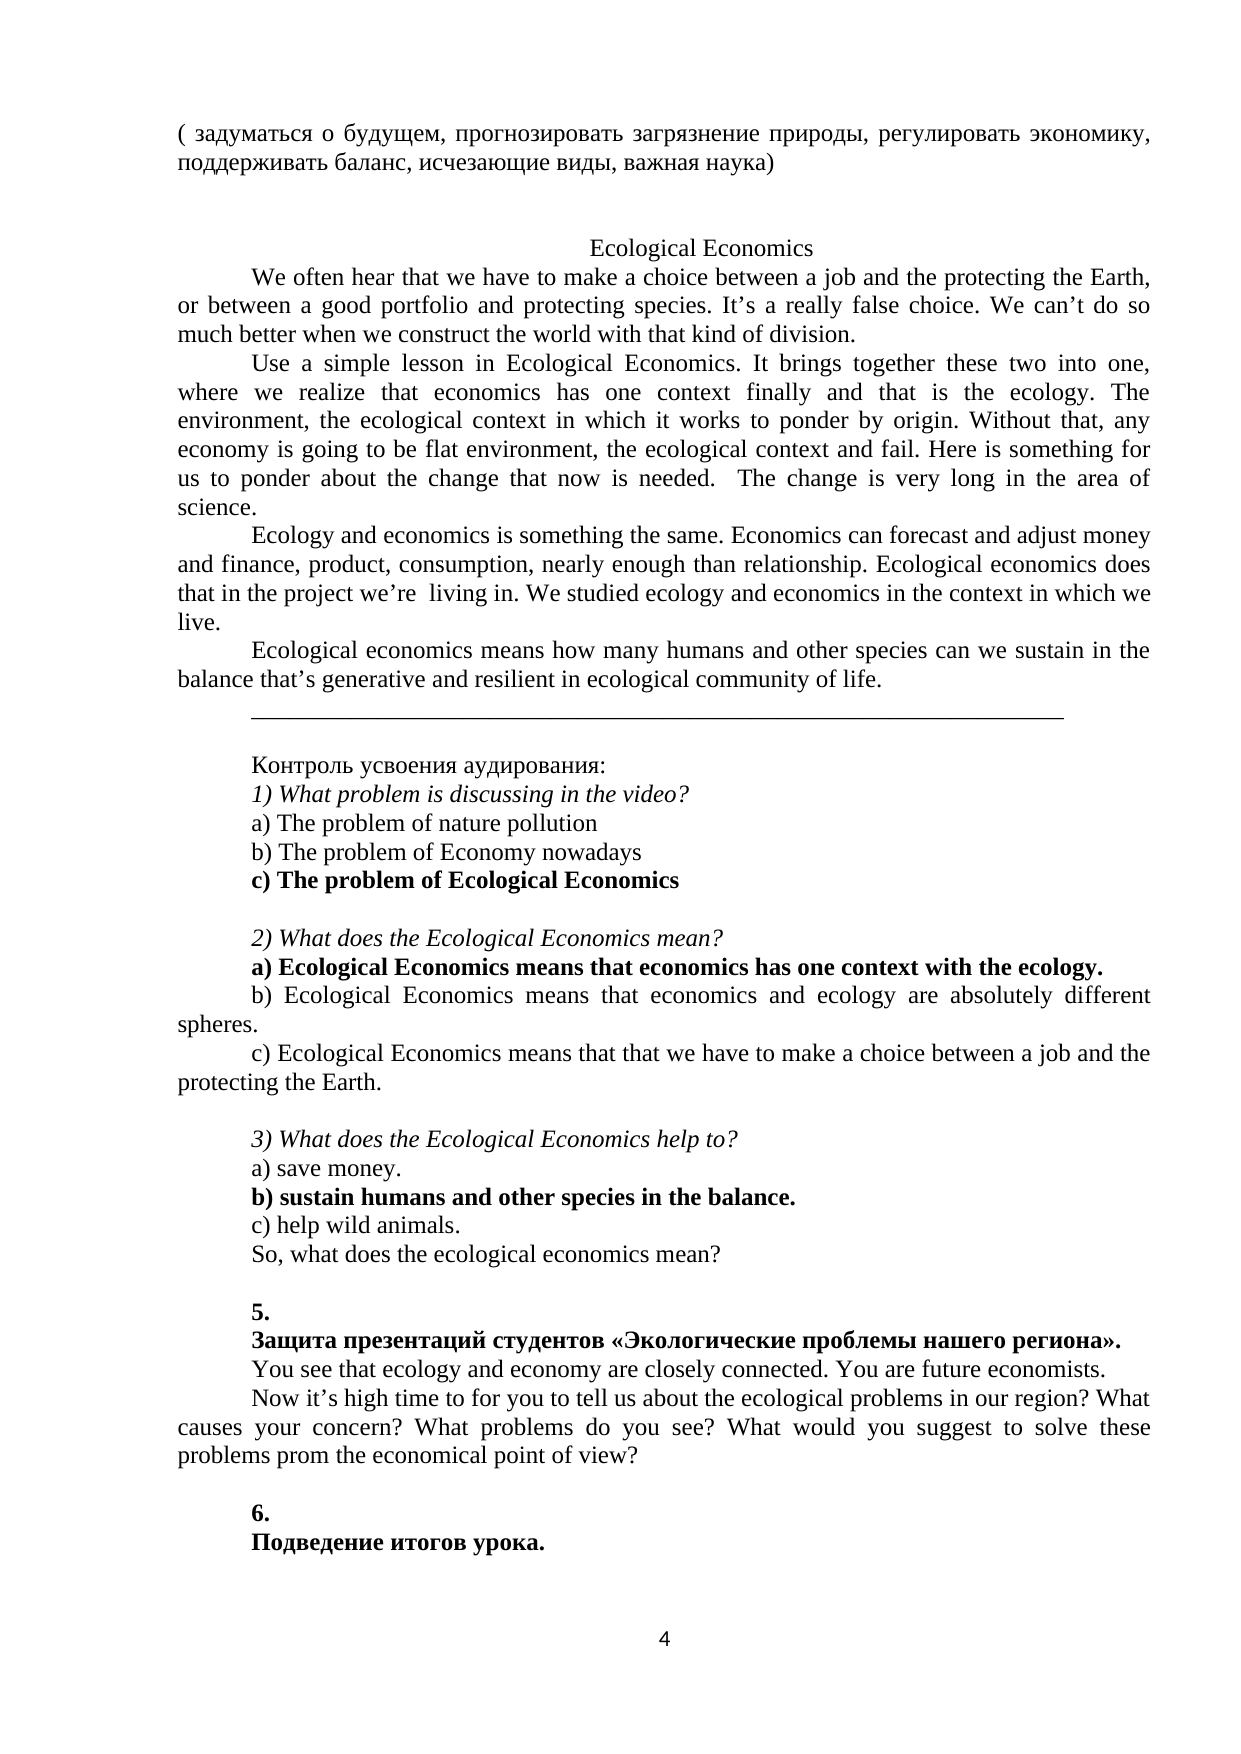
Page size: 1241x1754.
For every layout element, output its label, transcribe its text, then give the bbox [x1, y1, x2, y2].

text Подведение итогов урока. [177, 1527, 1152, 1556]
text Ecology and economics is something the same. Economics can forecast and adjust money and finance, product, consumption, nearly enough than relationship. Ecological economics does that in the project we’re living in. We studied ecology and economics in the context in which we live. [177, 521, 1152, 636]
text b) sustain humans and other species in the balance. [177, 1182, 1152, 1211]
text a) Ecological Economics means that economics has one context with the ecology. [177, 952, 1152, 981]
text You see that ecology and economy are closely connected. You are future economists. [177, 1354, 1152, 1383]
text We often hear that we have to make a choice between a job and the protecting the Earth, or between a good portfolio and protecting species. It’s a really false choice. We can’t do so much better when we construct the world with that kind of division. [177, 262, 1152, 348]
text ( задуматься о будущем, прогнозировать загрязнение природы, регулировать экономику, поддерживать баланс, исчезающие виды, важная наука) [177, 118, 1152, 176]
text 5. [177, 1297, 1152, 1326]
text b) The problem of Economy nowadays [177, 837, 1152, 866]
text b) Ecological Economics means that economics and ecology are absolutely different spheres. [177, 981, 1152, 1038]
text 1) What problem is discussing in the video? [177, 779, 1152, 808]
text 3) What does the Ecological Economics help to? [177, 1124, 1152, 1153]
text 6. [177, 1498, 1152, 1527]
text Now it’s high time to for you to tell us about the ecological problems in our region? What causes your concern? What problems do you see? What would you suggest to solve these problems prom the economical point of view? [177, 1383, 1152, 1469]
text a) The problem of nature pollution [177, 808, 1152, 837]
text c) Ecological Economics means that that we have to make a choice between a job and the protecting the Earth. [177, 1038, 1152, 1096]
text _________________________________________________________________ [177, 693, 1152, 722]
text So, what does the ecological economics mean? [177, 1239, 1152, 1268]
text Ecological economics means how many humans and other species can we sustain in the balance that’s generative and resilient in ecological community of life. [177, 636, 1152, 693]
text Защита презентаций студентов «Экологические проблемы нашего региона». [177, 1326, 1152, 1354]
text c) The problem of Ecological Economics [177, 866, 1152, 894]
text Ecological Economics [177, 233, 1152, 262]
text a) save money. [177, 1153, 1152, 1182]
text Use a simple lesson in Ecological Economics. It brings together these two into one, where we realize that economics has one context finally and that is the ecology. The environment, the ecological context in which it works to ponder by origin. Without that, any economy is going to be flat environment, the ecological context and fail. Here is something for us to ponder about the change that now is needed. The change is very long in the area of science. [177, 348, 1152, 521]
text c) help wild animals. [177, 1211, 1152, 1239]
text Контроль усвоения аудирования: [177, 751, 1152, 779]
text 2) What does the Ecological Economics mean? [177, 923, 1152, 952]
